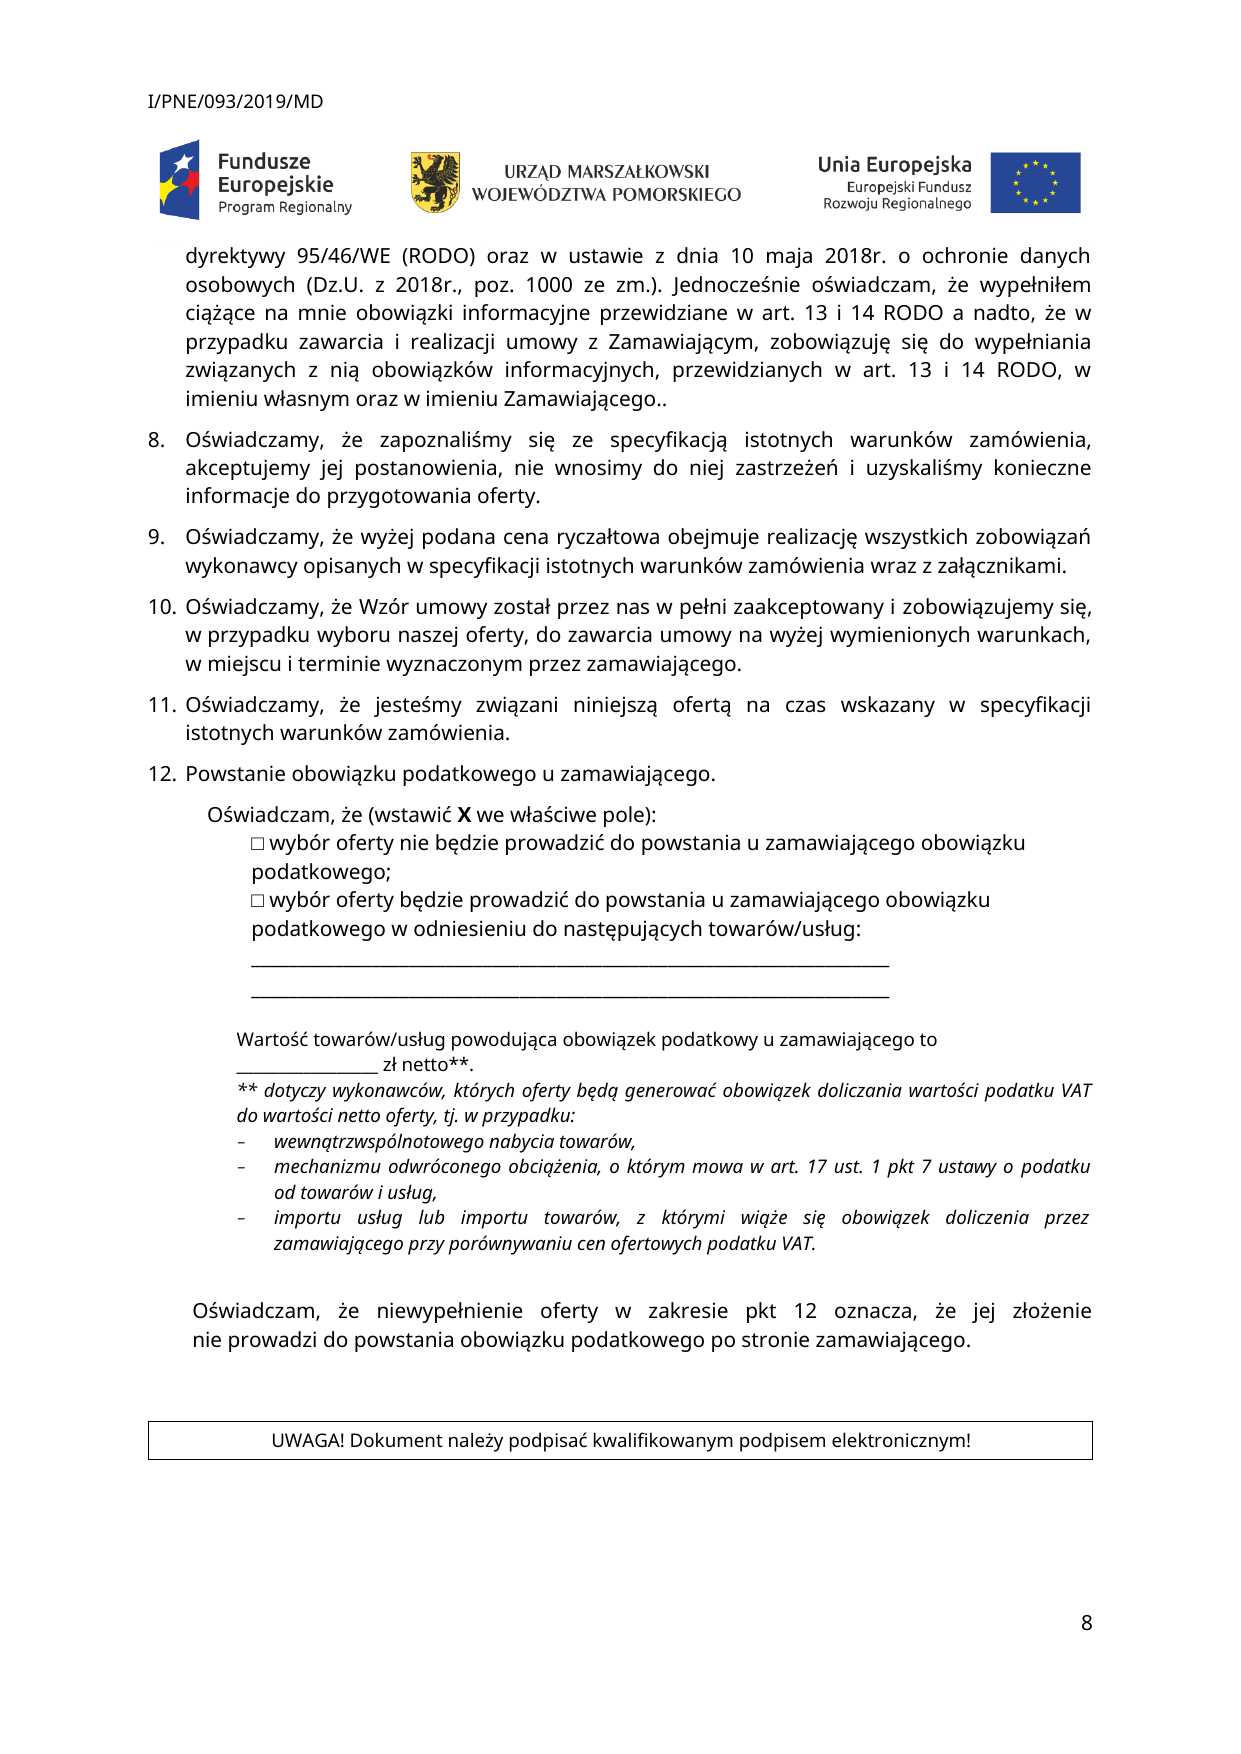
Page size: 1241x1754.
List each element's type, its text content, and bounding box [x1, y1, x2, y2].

table_header UWAGA! Dokument należy podpisać kwalifikowanym podpisem elektronicznym! [149, 1422, 1092, 1459]
text Oświadczam, że (wstawić X we właściwe pole): [207, 800, 1092, 828]
text □ wybór oferty nie będzie prowadzić do powstania u zamawiającego obowiązku podatkowego; [251, 828, 1092, 885]
picture [147, 139, 1093, 242]
text Wartość towarów/usług powodująca obowiązek podatkowy u zamawiającego to [236, 1026, 1092, 1051]
list Oświadczamy, że zapoznaliśmy się ze specyfikacją istotnych warunków zamówienia, akceptujemy jej postanowienia, nie wnosimy do niej zastrzeżeń i uzyskaliśmy konieczne informacje do przygotowania oferty. [148, 425, 1092, 510]
text Oświadczam, że niewypełnienie oferty w zakresie pkt 12 oznacza, że jej złożenie nie prowadzi do powstania obowiązku podatkowego po stronie zamawiającego. [192, 1297, 1092, 1353]
list Oświadczamy, że Wzór umowy został przez nas w pełni zaakceptowany i zobowiązujemy się, w przypadku wyboru naszej oferty, do zawarcia umowy na wyżej wymienionych warunkach, w miejscu i terminie wyznaczonym przez zamawiającego. [148, 592, 1092, 677]
list Oświadczamy, że wyżej podana cena ryczałtowa obejmuje realizację wszystkich zobowiązań wykonawcy opisanych w specyfikacji istotnych warunków zamówienia wraz z załącznikami. [148, 522, 1092, 579]
text □ wybór oferty będzie prowadzić do powstania u zamawiającego obowiązku podatkowego w odniesieniu do następujących towarów/usług: _____________________________________________________________________ _____________________________________________________________________ [251, 885, 1092, 1002]
list mechanizmu odwróconego obciążenia, o którym mowa w art. 17 ust. 1 pkt 7 ustawy o podatku od towarów i usług, [236, 1153, 1092, 1204]
list Powstanie obowiązku podatkowego u zamawiającego. [148, 759, 1092, 787]
list wewnątrzwspólnotowego nabycia towarów, [236, 1128, 1092, 1153]
text _________________ zł netto**. ** dotyczy wykonawców, których oferty będą generować obowiązek doliczania wartości podatku VAT do wartości netto oferty, tj. w przypadku: [236, 1051, 1092, 1128]
list Oświadczamy, że jesteśmy związani niniejszą ofertą na czas wskazany w specyfikacji istotnych warunków zamówienia. [148, 690, 1092, 747]
list importu usług lub importu towarów, z którymi wiąże się obowiązek doliczenia przez zamawiającego przy porównywaniu cen ofertowych podatku VAT. [236, 1204, 1092, 1256]
